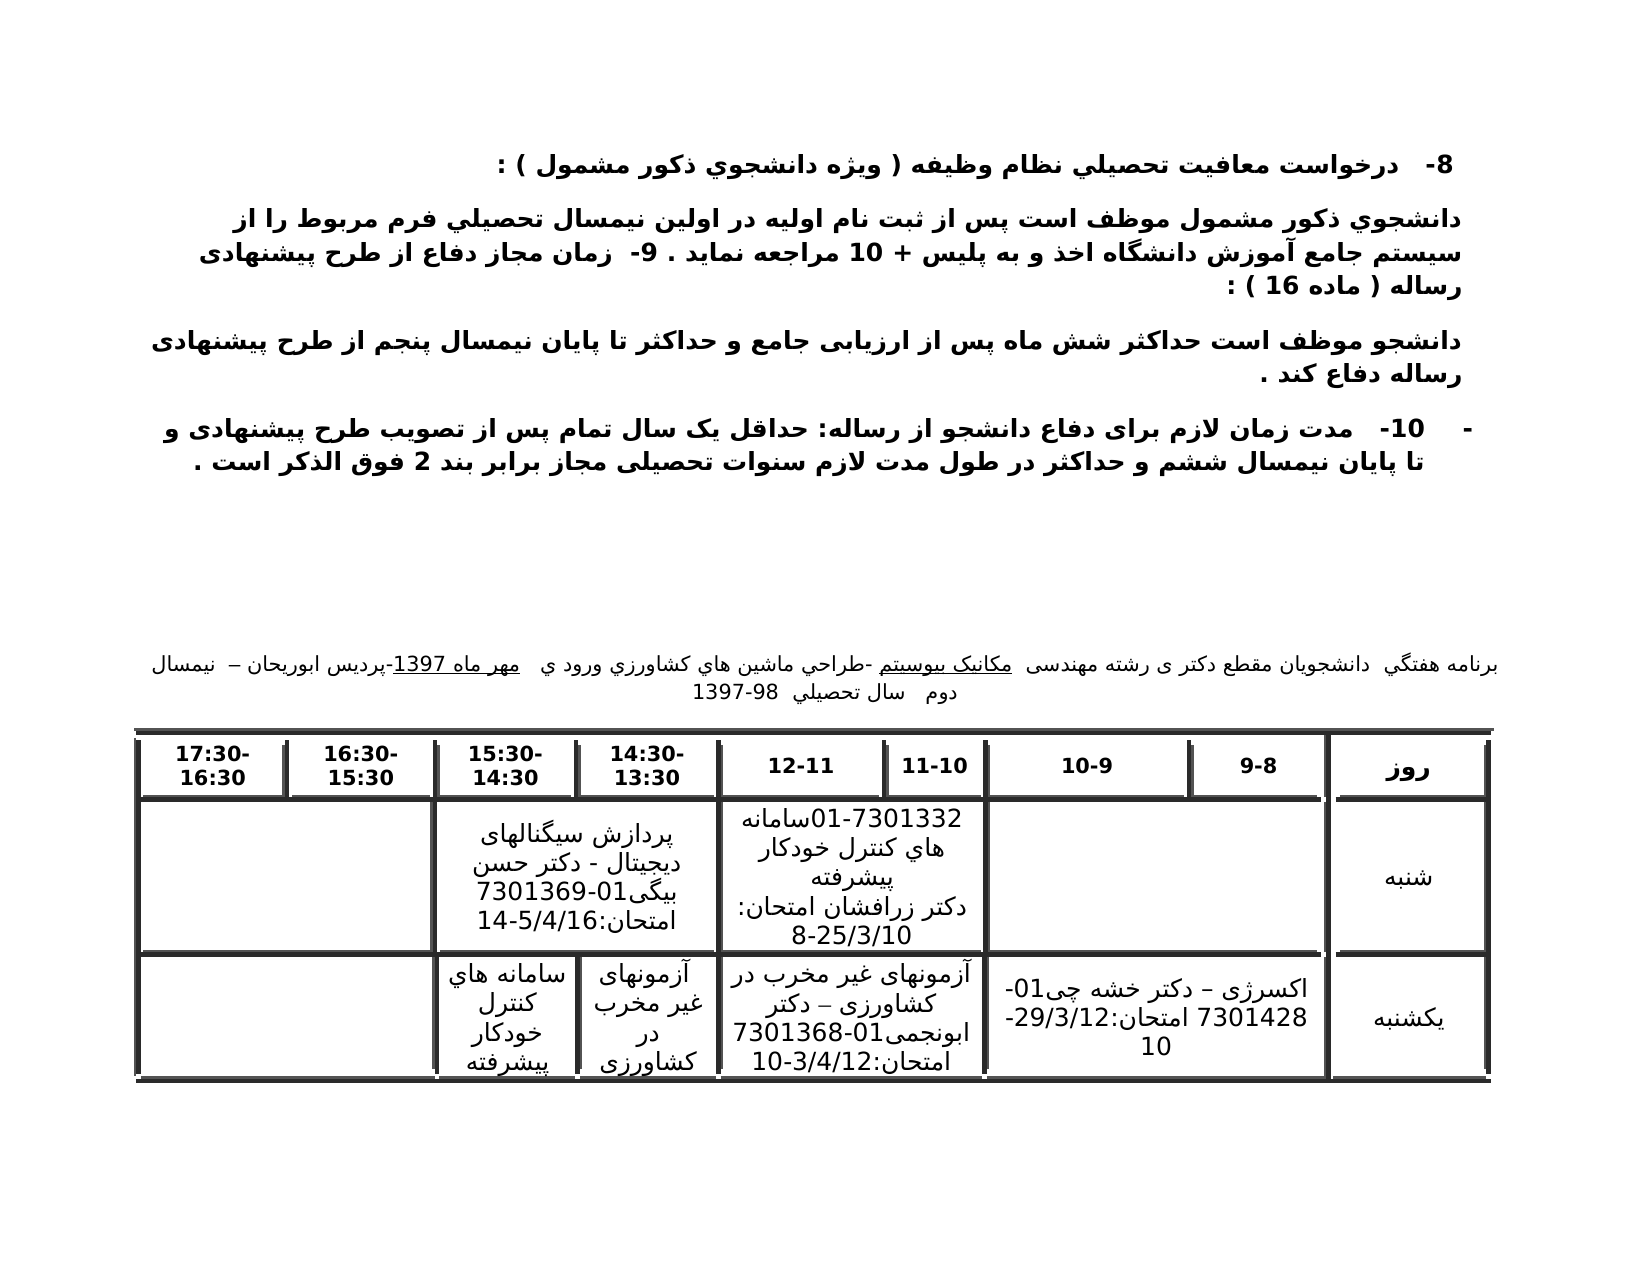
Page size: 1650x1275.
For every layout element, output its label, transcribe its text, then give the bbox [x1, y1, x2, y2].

table_cell [143, 804, 430, 950]
table_header 16:30-15:30 [287, 735, 435, 795]
table_cell اکسرژی – دکتر خشه چی01-7301428 امتحان:29/3/12-10 [984, 950, 1326, 1076]
table_header 17:30-16:30 [139, 735, 287, 795]
table_header 12-11 [718, 735, 884, 795]
table_cell [990, 795, 1326, 950]
text دانشجوي ذكور مشمول موظف است پس از ثبت نام اوليه در اولين نيمسال تحصيلي فرم مربوط را از سيستم جامع آموزش دانشگاه اخذ و به پليس + 10 مراجعه نمايد . 9- زمان مجاز دفاع از طرح پیشنهادی رساله ( ماده 16 ) : [150, 204, 1462, 301]
table_header 10-9 [986, 735, 1189, 795]
table_cell یکشنبه [1331, 950, 1489, 1076]
table_cell سامانه هاي كنترل خودكار پیشرفته [437, 960, 578, 1076]
text برنامه هفتگي دانشجويان مقطع دکتر ی رشته مهندسی مکانیک بیوسیتم -طراحي ماشين هاي كشاورزي ورود ي مهر ماه 1397-پرديس ابوريحان – نيمسال دوم سال تحصيلي 98-1397 [150, 652, 1500, 704]
table_cell آزمونهای غیر مخرب در کشاورزی – دکتر ابونجمی01-7301368 امتحان:3/4/12-10 [718, 960, 984, 1076]
list 10- مدت زمان لازم برای دفاع دانشجو از رساله: حداقل یک سال تمام پس از تصویب طرح پیشنهادی و تا پایان نیمسال ششم و حداکثر در طول مدت لازم سنوات تحصیلی مجاز برابر بند 2 فوق الذکر است . [150, 414, 1462, 476]
table_header 9-8 [1189, 735, 1324, 795]
table_cell آزمونهای غیر مخرب در کشاورزی [578, 960, 718, 1076]
table_cell 01-7301332سامانه هاي كنترل خودكار پيشرفته دکتر زرافشان امتحان:25/3/10-8 [723, 804, 981, 950]
table_header 15:30-14:30 [435, 735, 576, 795]
table_cell [139, 960, 437, 1076]
text دانشجو موظف است حداکثر شش ماه پس از ارزیابی جامع و حداکثر تا پایان نیمسال پنجم از طرح پیشنهادی رساله دفاع کند . [150, 326, 1462, 388]
text 8- درخواست معافيت تحصيلي نظام وظيفه ( ويژه دانشجوي ذکور مشمول ) : [150, 150, 1462, 179]
table_header 14:30-13:30 [576, 735, 718, 795]
table_cell شنبه [1331, 795, 1484, 950]
table_header روز [1333, 735, 1489, 795]
table_header 11-10 [884, 735, 986, 795]
table_cell پردازش سیگنالهای دیجیتال - دکتر حسن بیگی01-7301369 امتحان:5/4/16-14 [440, 804, 714, 950]
